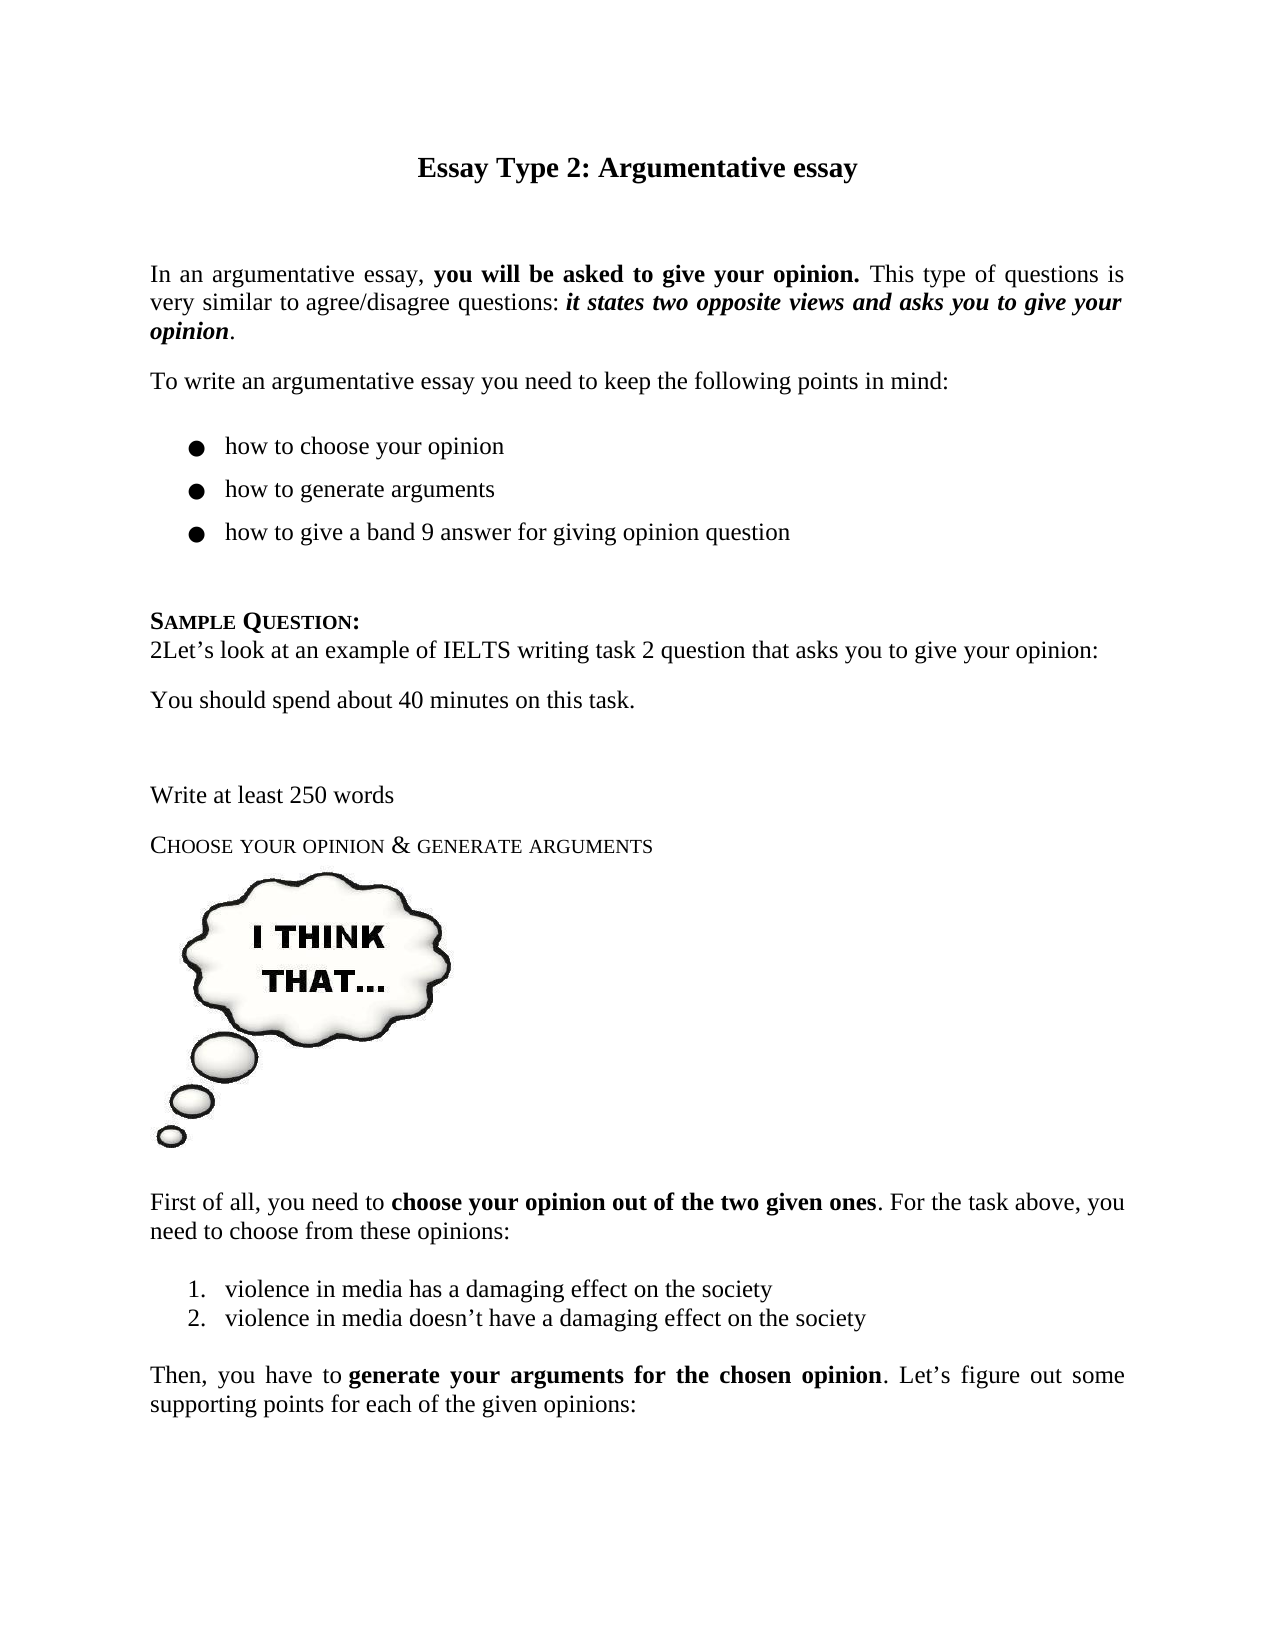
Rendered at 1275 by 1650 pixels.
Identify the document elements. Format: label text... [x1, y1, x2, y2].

list violence in media doesn’t have a damaging effect on the society [187, 1303, 1125, 1331]
list how to choose your opinion [187, 424, 1125, 466]
text First of all, you need to choose your opinion out of the two given ones. For the task above, you need to choose from these opinions: [150, 1187, 1125, 1245]
list how to generate arguments [187, 466, 1125, 509]
subtitle Sample Question: [150, 606, 1125, 635]
subtitle Choose your opinion & generate arguments [150, 830, 1125, 859]
text Write at least 250 words [150, 781, 1125, 809]
text Essay Type 2: Argumentative essay [150, 150, 1125, 183]
text Then, you have to generate your arguments for the chosen opinion. Let’s figure out some supporting points for each of the given opinions: [150, 1361, 1125, 1418]
text You should spend about 40 minutes on this task. [150, 685, 1125, 713]
text To write an argumentative essay you need to keep the following points in mind: [150, 366, 1125, 394]
text 2Let’s look at an example of IELTS writing task 2 question that asks you to give your opinion: [150, 635, 1125, 664]
text In an argumentative essay, you will be asked to give your opinion. This type of questions is very similar to agree/disagree questions: it states two opposite views and asks you to give your opinion. [150, 259, 1125, 345]
picture [150, 858, 470, 1167]
list violence in media has a damaging effect on the society [187, 1274, 1125, 1303]
list how to give a band 9 answer for giving opinion question [187, 509, 1125, 577]
